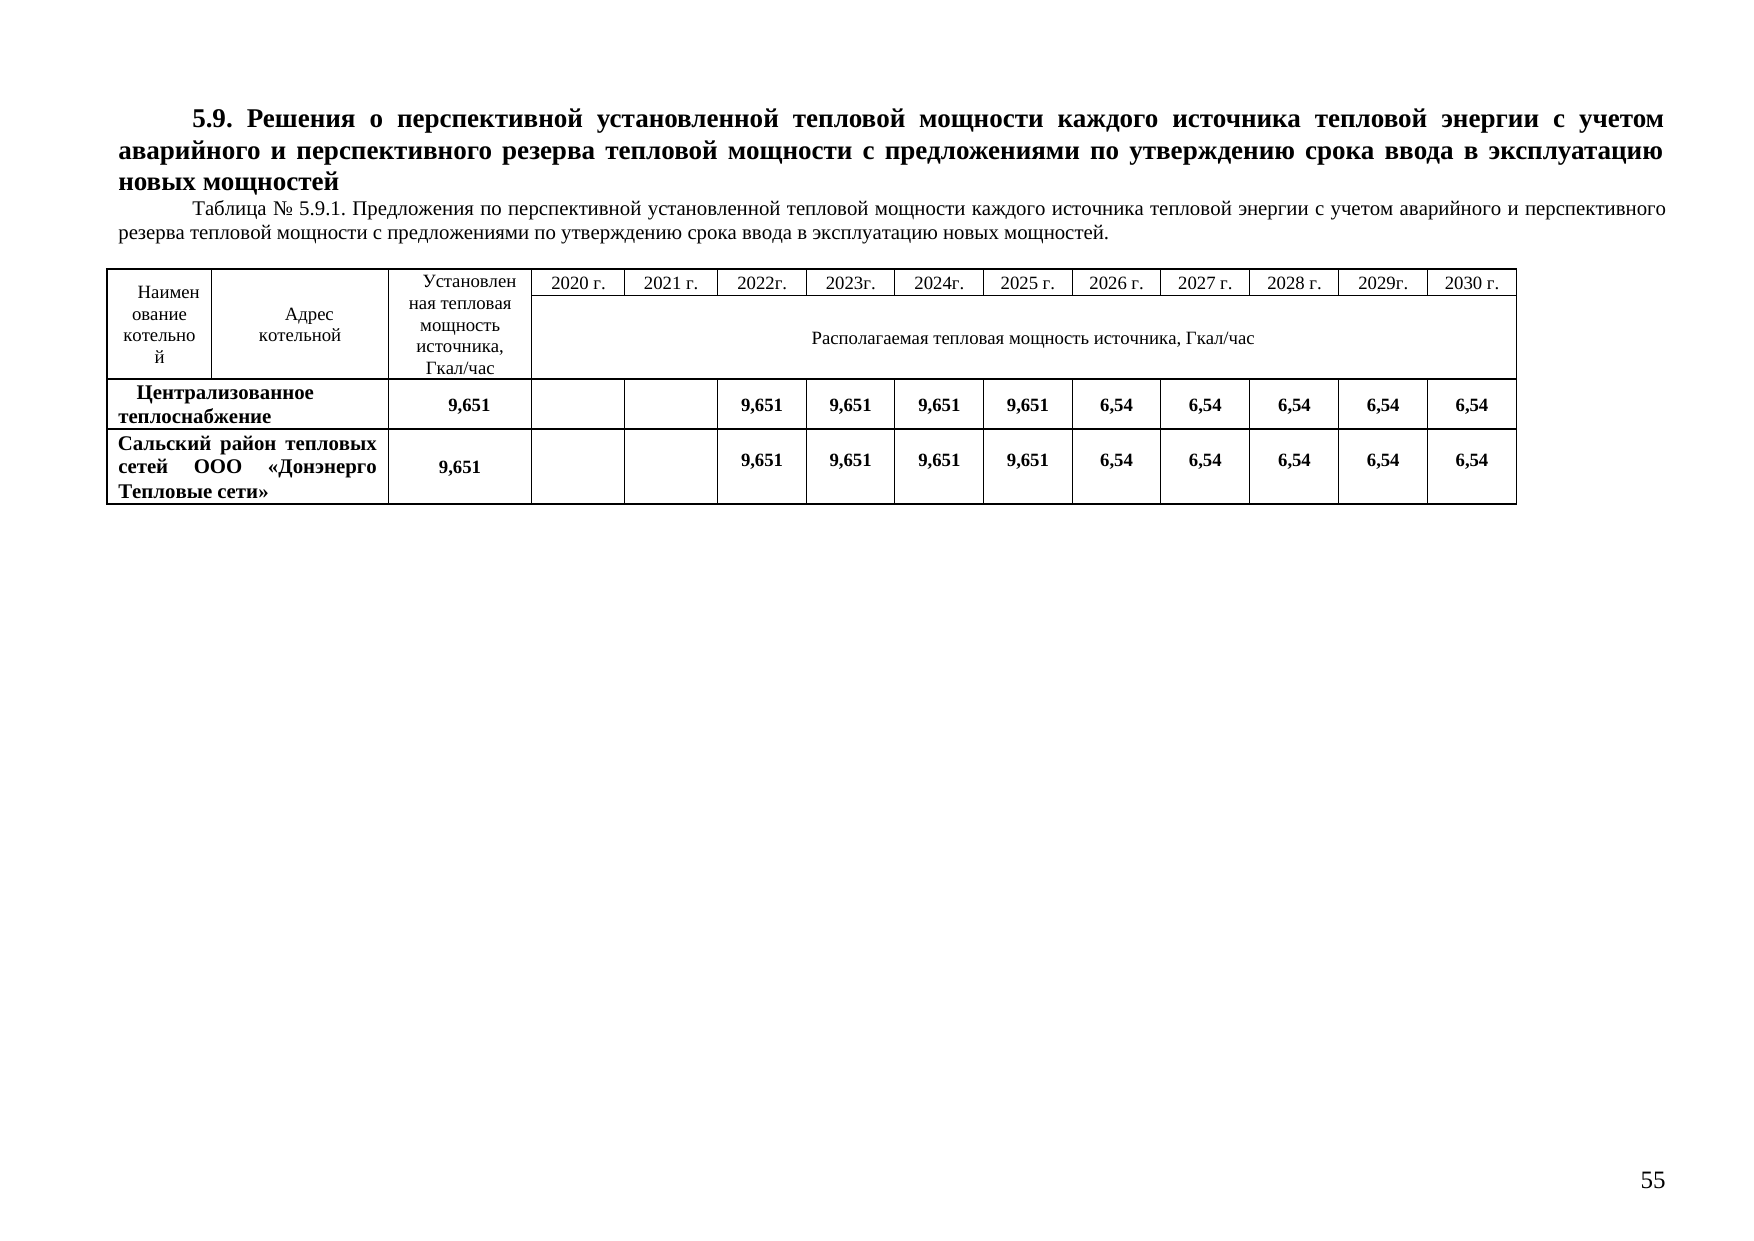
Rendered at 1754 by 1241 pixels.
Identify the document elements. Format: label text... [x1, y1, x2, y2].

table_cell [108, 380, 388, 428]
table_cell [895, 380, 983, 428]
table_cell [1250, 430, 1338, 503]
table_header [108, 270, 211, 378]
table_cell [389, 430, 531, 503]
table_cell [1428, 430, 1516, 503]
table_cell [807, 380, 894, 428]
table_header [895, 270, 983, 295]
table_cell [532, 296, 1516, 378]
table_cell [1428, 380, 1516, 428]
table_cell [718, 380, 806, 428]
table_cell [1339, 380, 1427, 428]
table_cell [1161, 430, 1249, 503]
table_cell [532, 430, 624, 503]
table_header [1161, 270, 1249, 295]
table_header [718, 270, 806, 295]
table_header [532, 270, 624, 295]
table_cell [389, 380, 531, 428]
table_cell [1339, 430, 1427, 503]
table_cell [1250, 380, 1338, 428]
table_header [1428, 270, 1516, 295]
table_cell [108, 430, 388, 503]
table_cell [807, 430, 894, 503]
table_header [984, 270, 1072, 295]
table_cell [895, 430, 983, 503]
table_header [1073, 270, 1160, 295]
text Таблица № 5.9.1. Предложения по перспективной установленной тепловой мощности каждого источника тепловой энергии с учетом аварийного и перспективного резерва тепловой мощности с предложениями по утверждению срока ввода в эксплуатацию новых мощностей. [118, 196, 1668, 244]
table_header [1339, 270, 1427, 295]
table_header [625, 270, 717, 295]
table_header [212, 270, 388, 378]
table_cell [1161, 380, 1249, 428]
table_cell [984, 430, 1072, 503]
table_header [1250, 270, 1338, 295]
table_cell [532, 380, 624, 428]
text 5.9. Решения о перспективной установленной тепловой мощности каждого источника тепловой энергии с учетом аварийного и перспективного резерва тепловой мощности с предложениями по утверждению срока ввода в эксплуатацию новых мощностей [118, 103, 1665, 196]
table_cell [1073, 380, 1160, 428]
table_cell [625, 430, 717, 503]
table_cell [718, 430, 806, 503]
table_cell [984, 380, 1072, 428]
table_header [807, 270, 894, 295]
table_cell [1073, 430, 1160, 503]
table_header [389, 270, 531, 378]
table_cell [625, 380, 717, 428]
